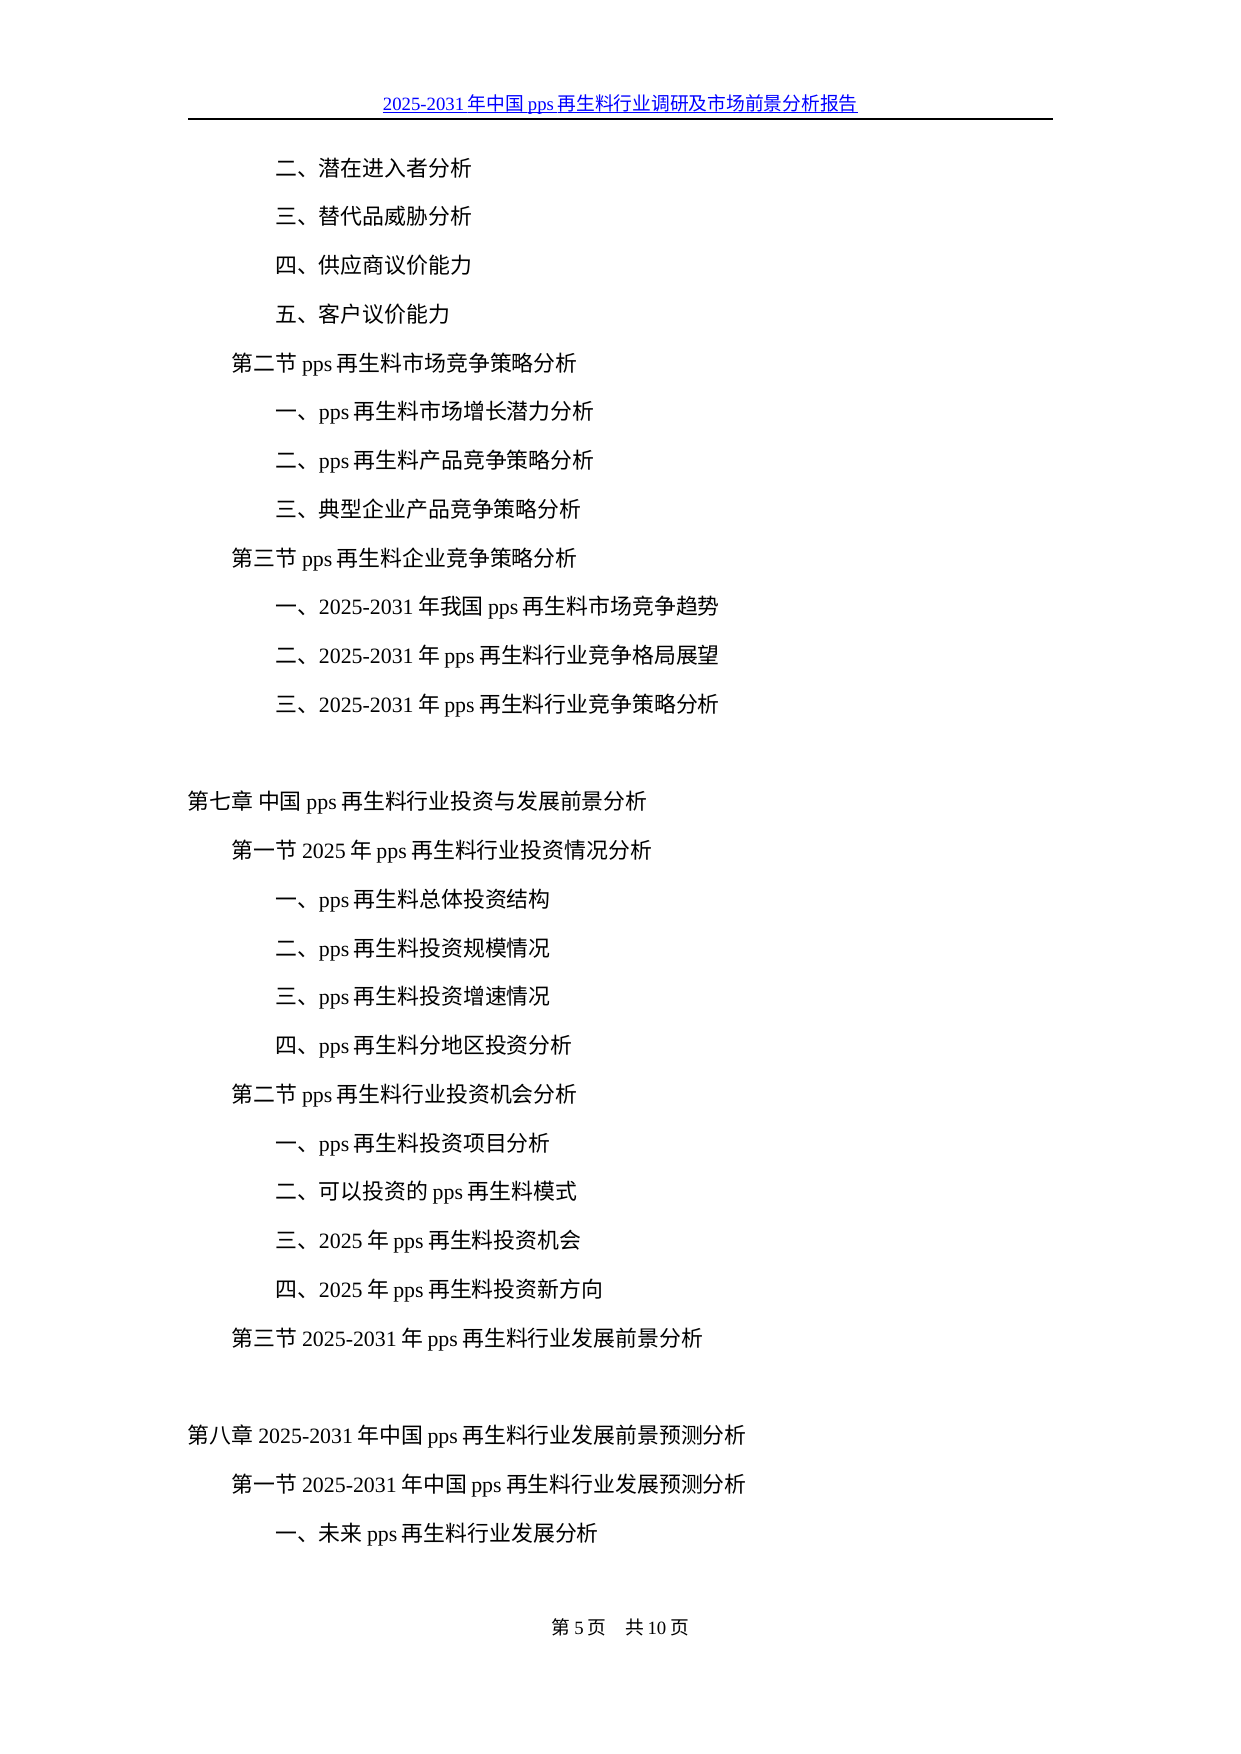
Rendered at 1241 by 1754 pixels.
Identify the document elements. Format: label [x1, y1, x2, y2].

text [187, 150, 1053, 1548]
